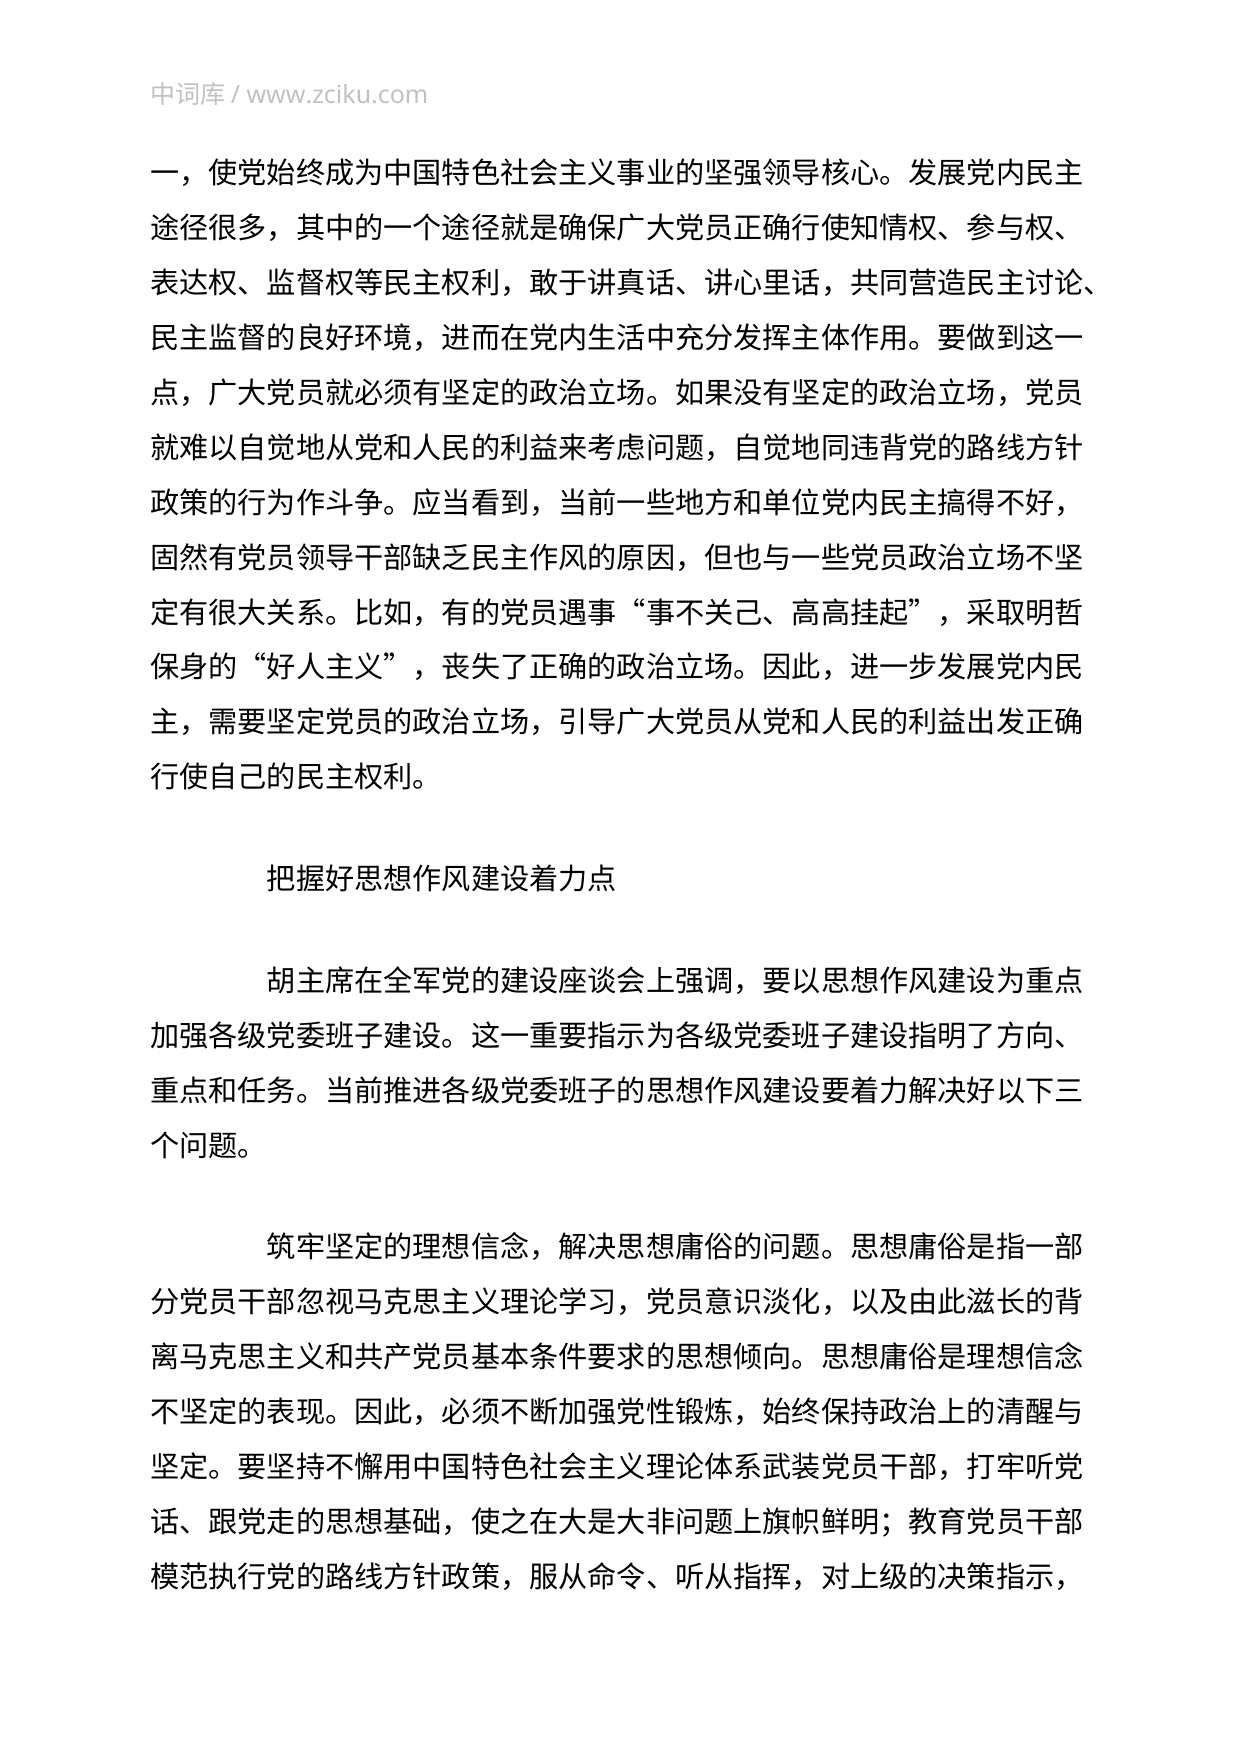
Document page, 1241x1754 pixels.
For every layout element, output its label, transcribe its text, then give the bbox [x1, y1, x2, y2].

text 把握好思想作风建设着力点 [150, 856, 1090, 898]
text 胡主席在全军党的建设座谈会上强调，要以思想作风建设为重点加强各级党委班子建设。这一重要指示为各级党委班子建设指明了方向、重点和任务。当前推进各级党委班子的思想作风建设要着力解决好以下三个问题。 [150, 957, 1090, 1164]
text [150, 1224, 1090, 1596]
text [150, 150, 1090, 796]
